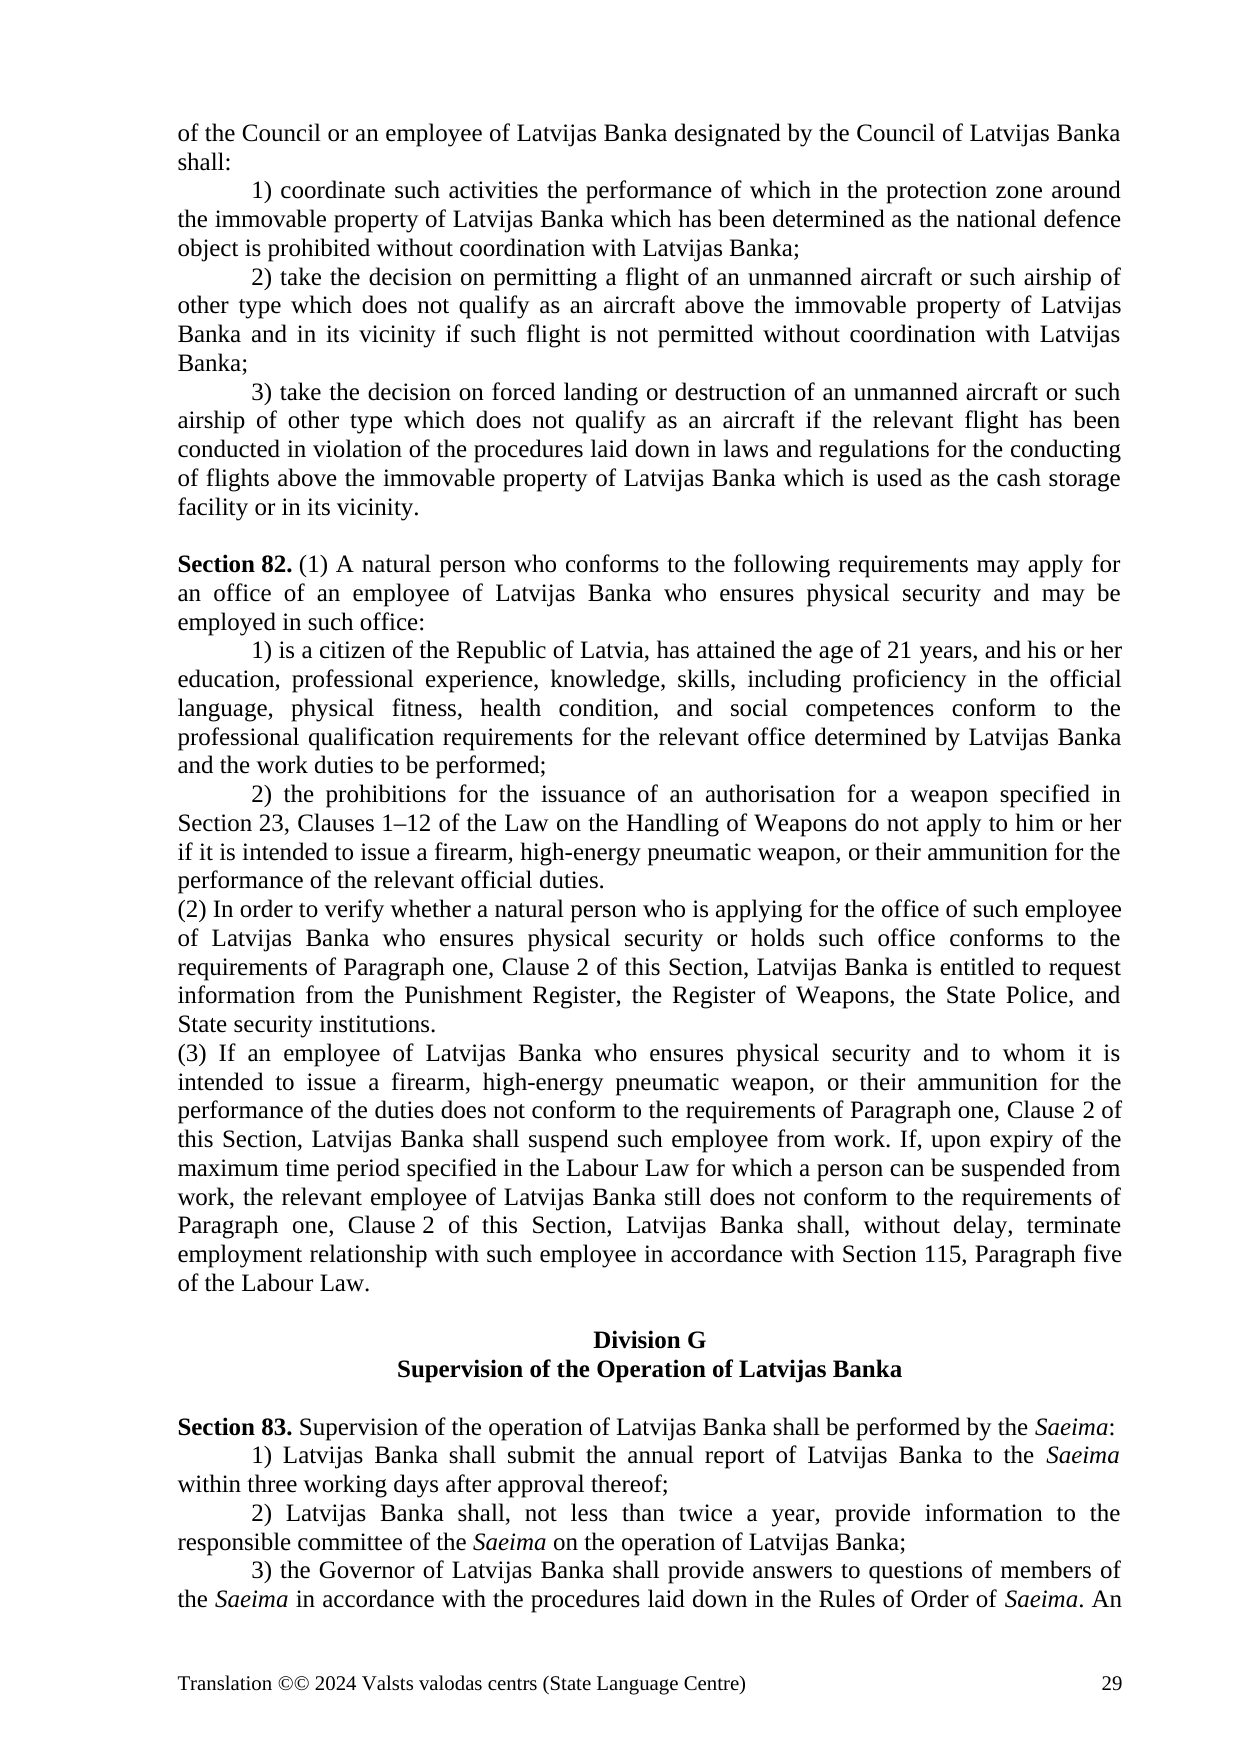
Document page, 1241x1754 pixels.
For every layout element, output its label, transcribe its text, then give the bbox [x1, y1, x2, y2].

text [177, 118, 1122, 176]
text Section 82. (1) A natural person who conforms to the following requirements may apply for an office of an employee of Latvijas Banka who ensures physical security and may be employed in such office: [177, 549, 1122, 636]
text (3) If an employee of Latvijas Banka who ensures physical security and to whom it is intended to issue a firearm, high-energy pneumatic weapon, or their ammunition for the performance of the duties does not conform to the requirements of Paragraph one, Clause 2 of this Section, Latvijas Banka shall suspend such employee from work. If, upon expiry of the maximum time period specified in the Labour Law for which a person can be suspended from work, the relevant employee of Latvijas Banka still does not conform to the requirements of Paragraph one, Clause 2 of this Section, Latvijas Banka shall, without delay, terminate employment relationship with such employee in accordance with Section 115, Paragraph five of the Labour Law. [177, 1038, 1122, 1297]
text Division G [177, 1326, 1122, 1354]
text 3) take the decision on forced landing or destruction of an unmanned aircraft or such airship of other type which does not qualify as an aircraft if the relevant flight has been conducted in violation of the procedures laid down in laws and regulations for the conducting of flights above the immovable property of Latvijas Banka which is used as the cash storage facility or in its vicinity. [177, 377, 1122, 521]
text Supervision of the Operation of Latvijas Banka [177, 1354, 1122, 1383]
text 2) the prohibitions for the issuance of an authorisation for a weapon specified in Section 23, Clauses 1–12 of the Law on the Handling of Weapons do not apply to him or her if it is intended to issue a firearm, high-energy pneumatic weapon, or their ammunition for the performance of the relevant official duties. [177, 779, 1122, 894]
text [177, 1556, 1122, 1613]
text 1) is a citizen of the Republic of Latvia, has attained the age of 21 years, and his or her education, professional experience, knowledge, skills, including proficiency in the official language, physical fitness, health condition, and social competences conform to the professional qualification requirements for the relevant office determined by Latvijas Banka and the work duties to be performed; [177, 636, 1122, 779]
text 2) take the decision on permitting a flight of an unmanned aircraft or such airship of other type which does not qualify as an aircraft above the immovable property of Latvijas Banka and in its vicinity if such flight is not permitted without coordination with Latvijas Banka; [177, 262, 1122, 377]
text 1) Latvijas Banka shall submit the annual report of Latvijas Banka to the Saeima within three working days after approval thereof; [177, 1441, 1122, 1498]
text Section 83. Supervision of the operation of Latvijas Banka shall be performed by the Saeima: [177, 1412, 1122, 1441]
text (2) In order to verify whether a natural person who is applying for the office of such employee of Latvijas Banka who ensures physical security or holds such office conforms to the requirements of Paragraph one, Clause 2 of this Section, Latvijas Banka is entitled to request information from the Punishment Register, the Register of Weapons, the State Police, and State security institutions. [177, 894, 1122, 1038]
text 2) Latvijas Banka shall, not less than twice a year, provide information to the responsible committee of the Saeima on the operation of Latvijas Banka; [177, 1498, 1122, 1556]
text 1) coordinate such activities the performance of which in the protection zone around the immovable property of Latvijas Banka which has been determined as the national defence object is prohibited without coordination with Latvijas Banka; [177, 176, 1122, 262]
